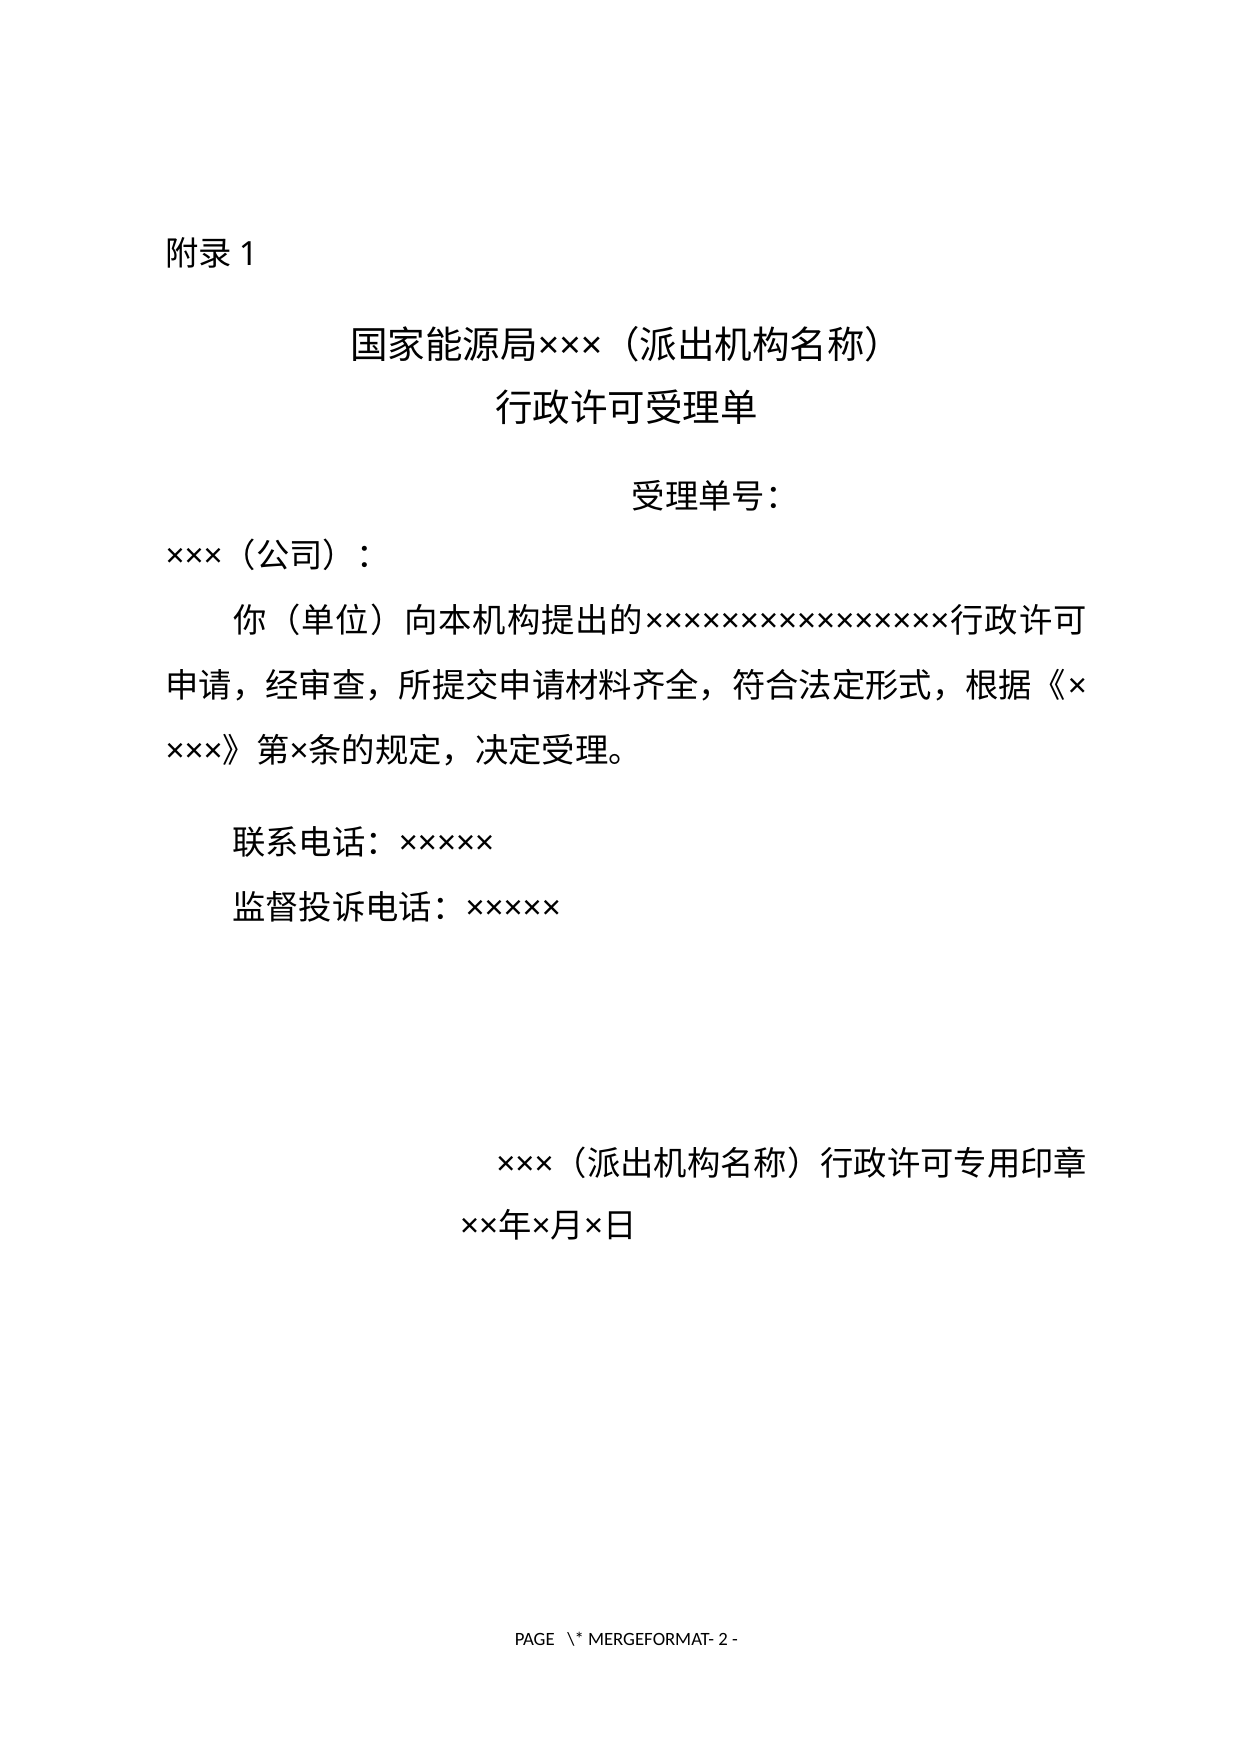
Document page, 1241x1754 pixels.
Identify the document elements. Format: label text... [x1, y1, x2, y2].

text ×××（派出机构名称）行政许可专用印章 [165, 1125, 1087, 1188]
text 受理单号： [165, 458, 970, 521]
text 附录1 [165, 218, 1087, 283]
text 你（单位）向本机构提出的××××××××××××××××行政许可申请，经审查，所提交申请材料齐全，符合法定形式，根据《××××》第×条的规定，决定受理。 [165, 586, 1087, 781]
text ××年×月×日 [165, 1188, 1087, 1250]
text 联系电话：××××× [165, 808, 1087, 873]
text 国家能源局×××（派出机构名称） [165, 308, 1087, 371]
text 监督投诉电话：××××× [165, 873, 1087, 938]
text ×××（公司）： [165, 521, 1087, 586]
text 行政许可受理单 [165, 371, 1087, 433]
